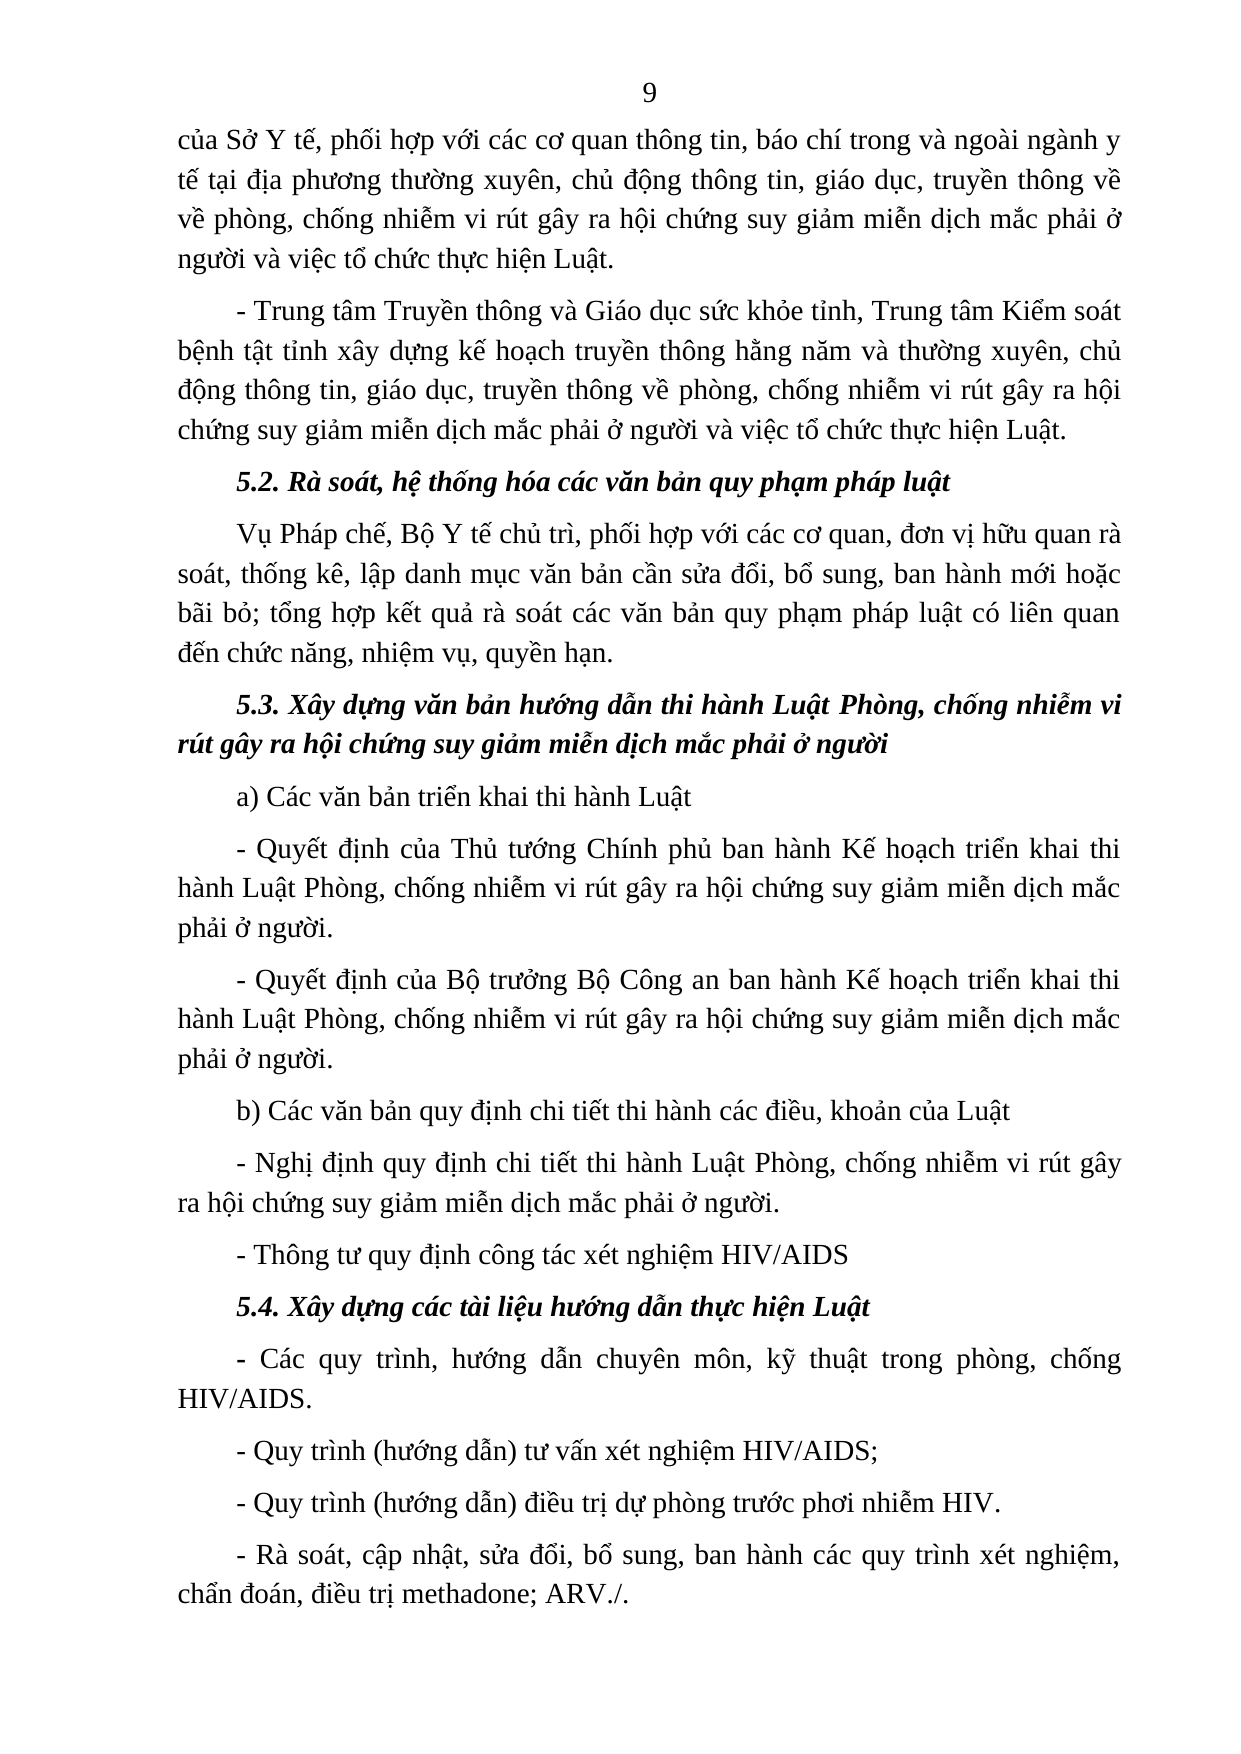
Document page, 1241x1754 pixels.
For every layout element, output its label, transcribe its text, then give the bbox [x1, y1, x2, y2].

text - Quyết định của Thủ tướng Chính phủ ban hành Kế hoạch triển khai thi hành Luật Phòng, chống nhiễm vi rút gây ra hội chứng suy giảm miễn dịch mắc phải ở người. [177, 826, 1122, 945]
text - Quyết định của Bộ trưởng Bộ Công an ban hành Kế hoạch triển khai thi hành Luật Phòng, chống nhiễm vi rút gây ra hội chứng suy giảm miễn dịch mắc phải ở người. [177, 958, 1122, 1076]
text - Quy trình (hướng dẫn) điều trị dự phòng trước phơi nhiễm HIV. [177, 1481, 1122, 1520]
text - Nghị định quy định chi tiết thi hành Luật Phòng, chống nhiễm vi rút gây ra hội chứng suy giảm miễn dịch mắc phải ở người. [177, 1141, 1122, 1220]
text 5.3. Xây dựng văn bản hướng dẫn thi hành Luật Phòng, chống nhiễm vi rút gây ra hội chứng suy giảm miễn dịch mắc phải ở người [177, 683, 1122, 762]
text - Trung tâm Truyền thông và Giáo dục sức khỏe tỉnh, Trung tâm Kiểm soát bệnh tật tỉnh xây dựng kế hoạch truyền thông hằng năm và thường xuyên, chủ động thông tin, giáo dục, truyền thông về phòng, chống nhiễm vi rút gây ra hội chứng suy giảm miễn dịch mắc phải ở người và việc tổ chức thực hiện Luật. [177, 289, 1122, 447]
text a) Các văn bản triển khai thi hành Luật [177, 774, 1122, 814]
text 5.4. Xây dựng các tài liệu hướng dẫn thực hiện Luật [177, 1285, 1122, 1324]
text - Các quy trình, hướng dẫn chuyên môn, kỹ thuật trong phòng, chống HIV/AIDS. [177, 1337, 1122, 1416]
text - Quy trình (hướng dẫn) tư vấn xét nghiệm HIV/AIDS; [177, 1428, 1122, 1468]
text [177, 118, 1122, 276]
text Vụ Pháp chế, Bộ Y tế chủ trì, phối hợp với các cơ quan, đơn vị hữu quan rà soát, thống kê, lập danh mục văn bản cần sửa đổi, bổ sung, ban hành mới hoặc bãi bỏ; tổng hợp kết quả rà soát các văn bản quy phạm pháp luật có liên quan đến chức năng, nhiệm vụ, quyền hạn. [177, 512, 1122, 670]
text b) Các văn bản quy định chi tiết thi hành các điều, khoản của Luật [177, 1089, 1122, 1128]
text - Thông tư quy định công tác xét nghiệm HIV/AIDS [177, 1233, 1122, 1272]
text - Rà soát, cập nhật, sửa đổi, bổ sung, ban hành các quy trình xét nghiệm, chẩn đoán, điều trị methadone; ARV./. [177, 1533, 1122, 1612]
text 5.2. Rà soát, hệ thống hóa các văn bản quy phạm pháp luật [177, 460, 1122, 499]
